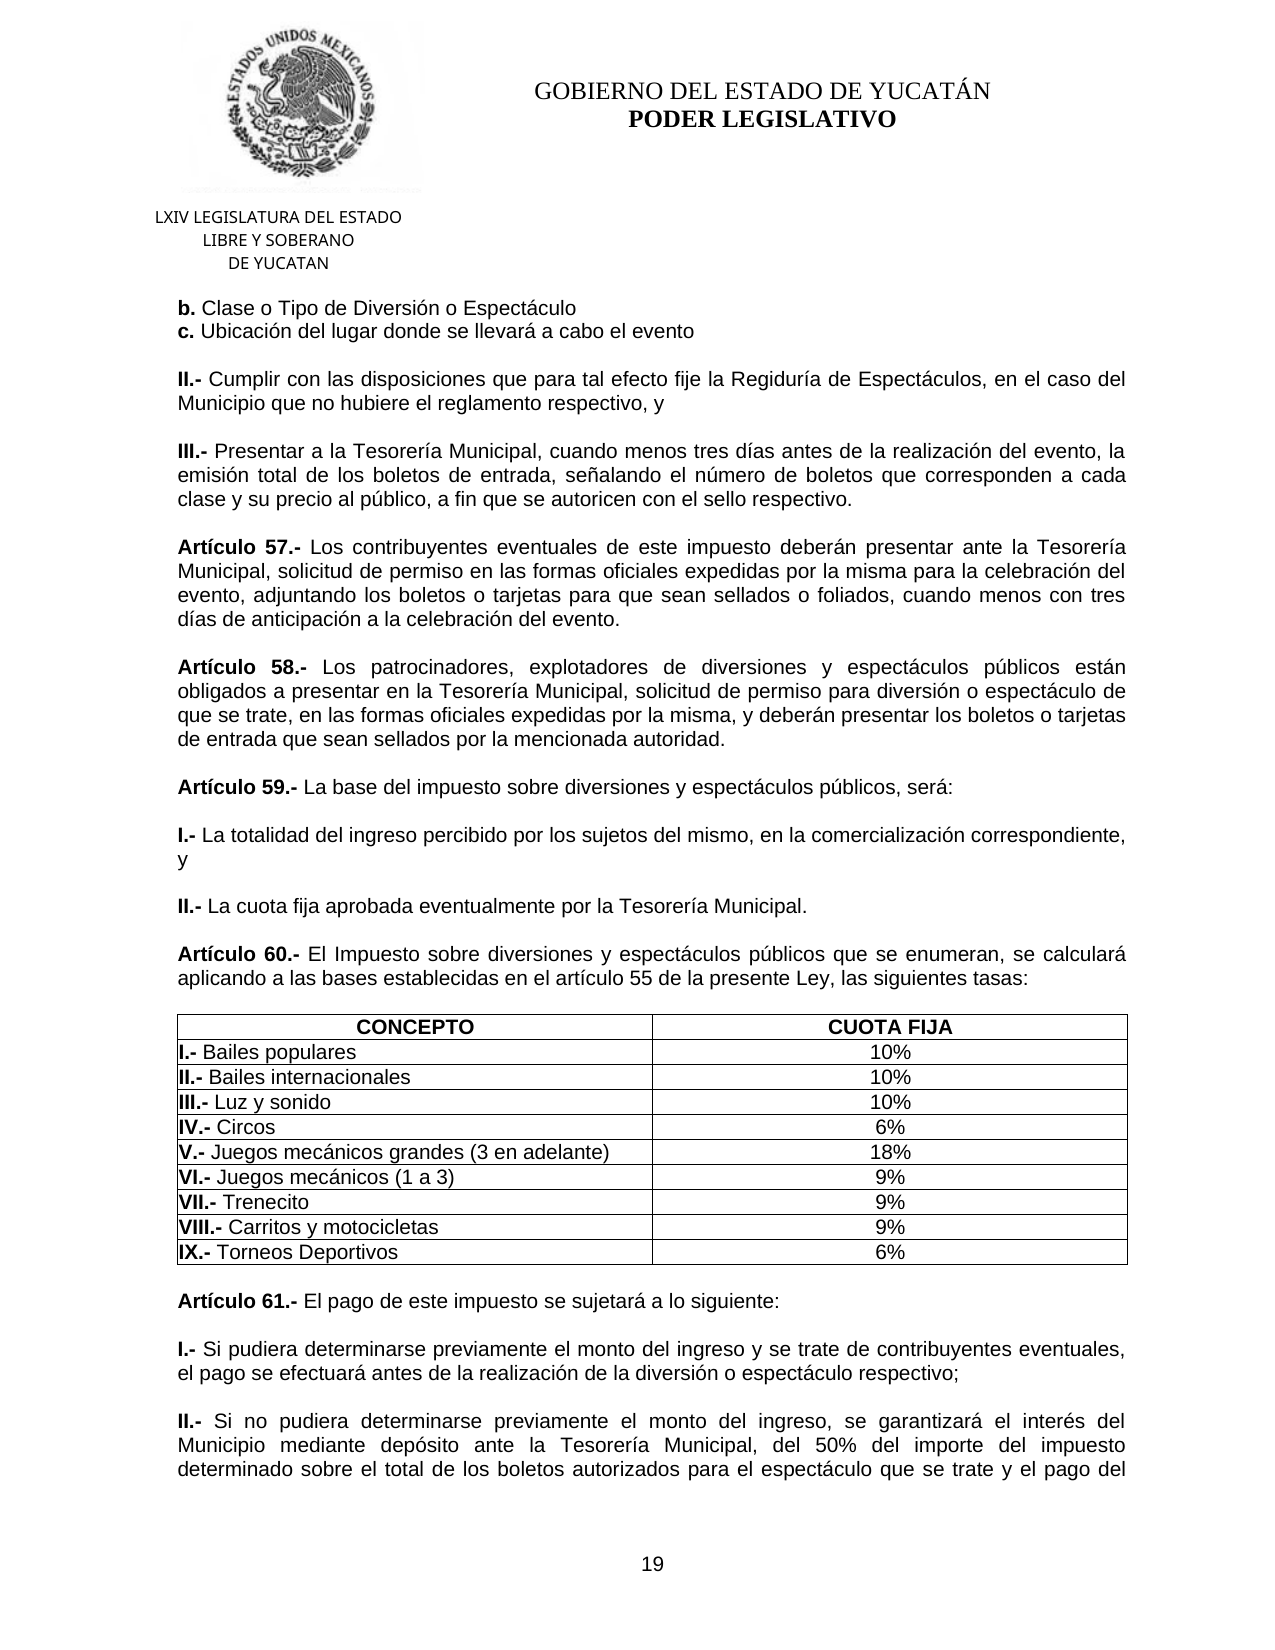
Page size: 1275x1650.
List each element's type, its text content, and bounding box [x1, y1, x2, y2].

table_cell I.- Bailes populares [178, 1040, 652, 1064]
text I.- La totalidad del ingreso percibido por los sujetos del mismo, en la comercialización correspondiente, y [177, 822, 1127, 870]
table_cell VII.- Trenecito [178, 1190, 652, 1214]
table_cell 10% [653, 1065, 1127, 1089]
text Artículo 57.- Los contribuyentes eventuales de este impuesto deberán presentar ante la Tesorería Municipal, solicitud de permiso en las formas oficiales expedidas por la misma para la celebración del evento, adjuntando los boletos o tarjetas para que sean sellados o foliados, cuando menos con tres días de anticipación a la celebración del evento. [177, 535, 1127, 631]
table_cell 10% [653, 1040, 1127, 1064]
text II.- Cumplir con las disposiciones que para tal efecto fije la Regiduría de Espectáculos, en el caso del Municipio que no hubiere el reglamento respectivo, y [177, 367, 1127, 415]
table_cell 18% [653, 1140, 1127, 1164]
table_cell IV.- Circos [178, 1115, 652, 1139]
table_cell 9% [653, 1165, 1127, 1189]
text II.- La cuota fija aprobada eventualmente por la Tesorería Municipal. [177, 894, 1127, 918]
text I.- Si pudiera determinarse previamente el monto del ingreso y se trate de contribuyentes eventuales, el pago se efectuará antes de la realización de la diversión o espectáculo respectivo; [177, 1337, 1127, 1385]
table_cell VI.- Juegos mecánicos (1 a 3) [178, 1165, 652, 1189]
text c. Ubicación del lugar donde se llevará a cabo el evento [177, 319, 1127, 343]
table_cell 6% [653, 1115, 1127, 1139]
table_header CONCEPTO [178, 1015, 652, 1039]
table_header CUOTA FIJA [653, 1015, 1127, 1039]
text Artículo 58.- Los patrocinadores, explotadores de diversiones y espectáculos públicos están obligados a presentar en la Tesorería Municipal, solicitud de permiso para diversión o espectáculo de que se trate, en las formas oficiales expedidas por la misma, y deberán presentar los boletos o tarjetas de entrada que sean sellados por la mencionada autoridad. [177, 655, 1127, 751]
table_cell III.- Luz y sonido [178, 1090, 652, 1114]
text Artículo 60.- El Impuesto sobre diversiones y espectáculos públicos que se enumeran, se calculará aplicando a las bases establecidas en el artículo 55 de la presente Ley, las siguientes tasas: [177, 942, 1127, 990]
text Artículo 59.- La base del impuesto sobre diversiones y espectáculos públicos, será: [177, 774, 1127, 798]
table_cell IX.- Torneos Deportivos [178, 1240, 652, 1264]
text b. Clase o Tipo de Diversión o Espectáculo [177, 295, 1127, 319]
table_cell V.- Juegos mecánicos grandes (3 en adelante) [178, 1140, 652, 1164]
text Artículo 61.- El pago de este impuesto se sujetará a lo siguiente: [177, 1289, 1127, 1313]
text III.- Presentar a la Tesorería Municipal, cuando menos tres días antes de la realización del evento, la emisión total de los boletos de entrada, señalando el número de boletos que corresponden a cada clase y su precio al público, a fin que se autoricen con el sello respectivo. [177, 439, 1127, 511]
table_cell 9% [653, 1190, 1127, 1214]
table_cell VIII.- Carritos y motocicletas [178, 1215, 652, 1239]
table_cell 6% [653, 1240, 1127, 1264]
table_cell 10% [653, 1090, 1127, 1114]
table_cell 9% [653, 1215, 1127, 1239]
table_cell II.- Bailes internacionales [178, 1065, 652, 1089]
picture [180, 21, 425, 193]
